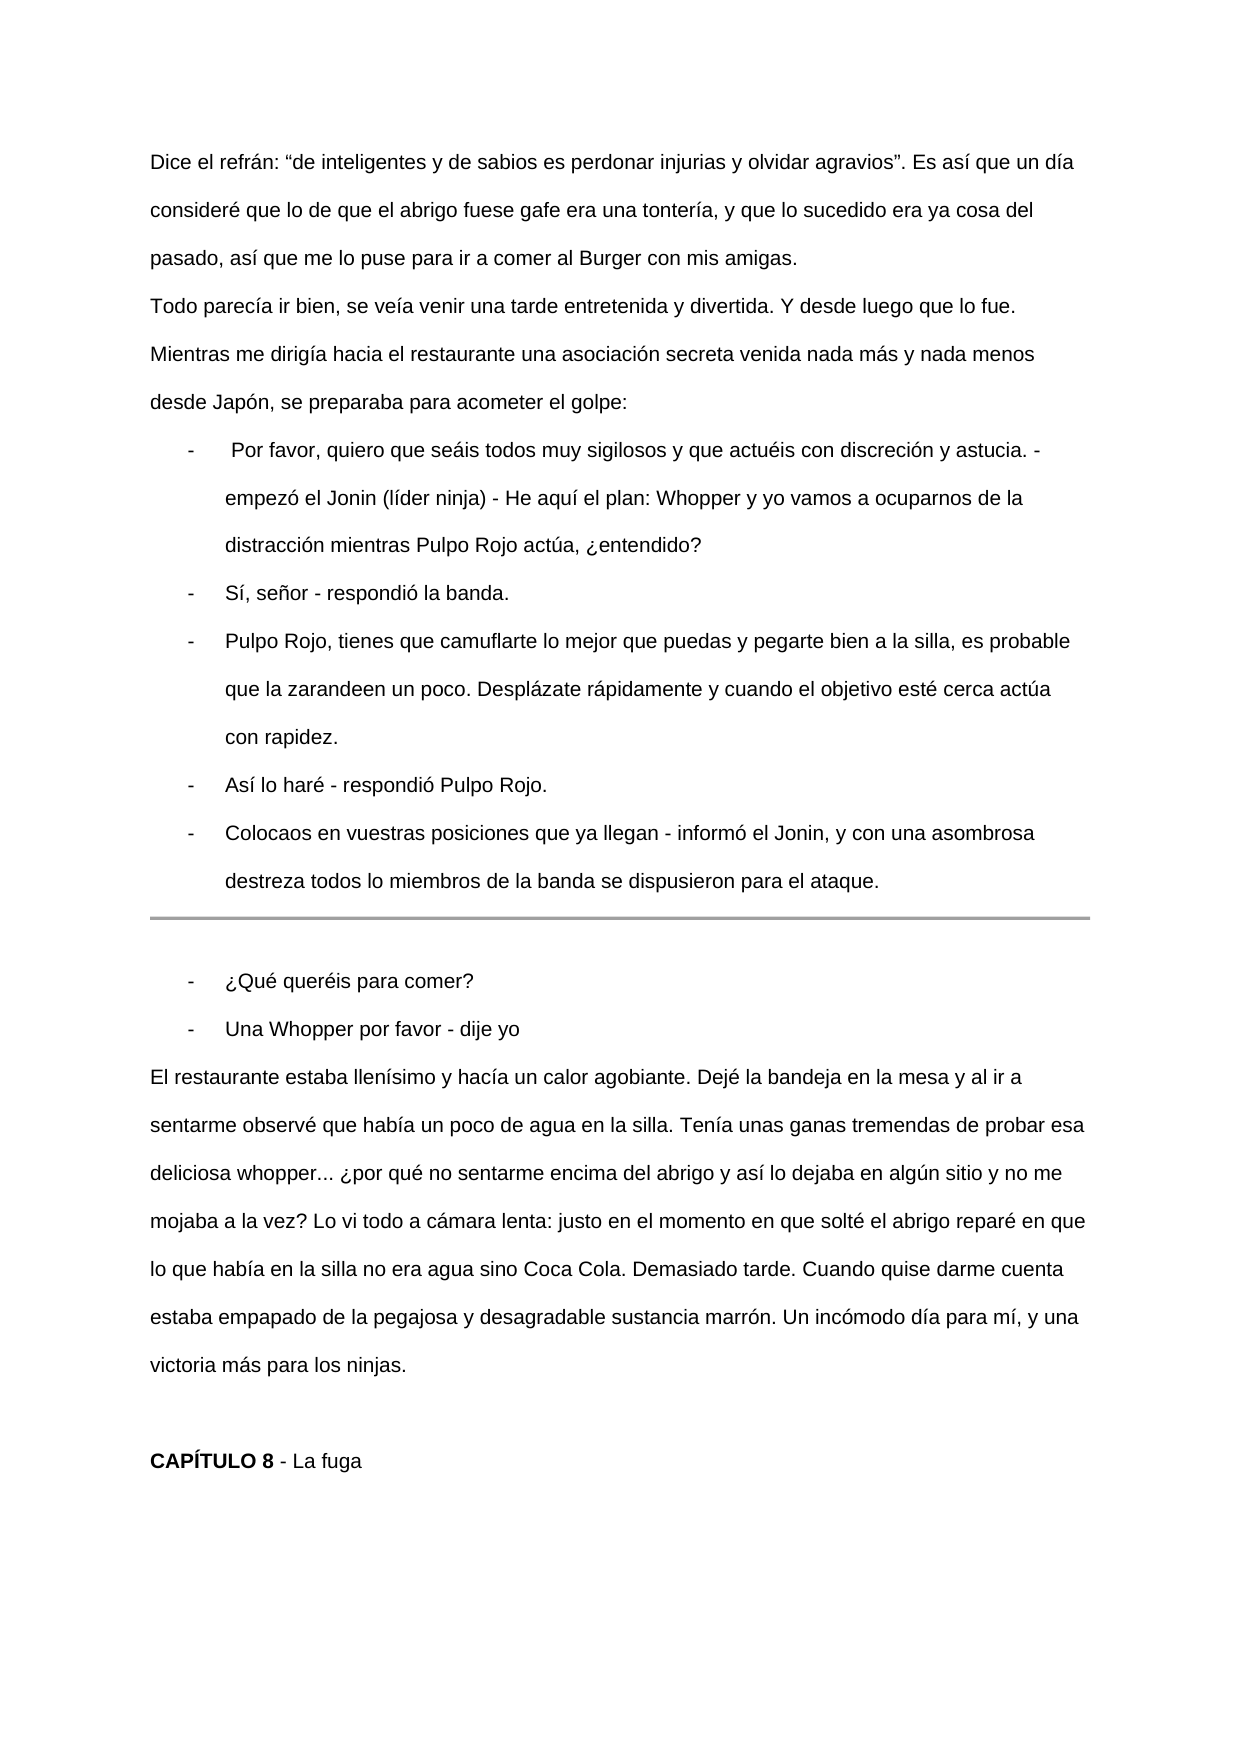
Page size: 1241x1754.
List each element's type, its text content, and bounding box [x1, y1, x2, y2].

list ¿Qué queréis para comer? [187, 969, 1090, 993]
list Una Whopper por favor - dije yo [187, 1017, 1090, 1041]
text Todo parecía ir bien, se veía venir una tarde entretenida y divertida. Y desde luego que lo fue. [150, 294, 1090, 318]
list Pulpo Rojo, tienes que camuflarte lo mejor que puedas y pegarte bien a la silla, es probable que la zarandeen un poco. Desplázate rápidamente y cuando el objetivo esté cerca actúa con rapidez. [187, 629, 1090, 749]
list Así lo haré - respondió Pulpo Rojo. [187, 773, 1090, 797]
text Dice el refrán: “de inteligentes y de sabios es perdonar injurias y olvidar agravios”. Es así que un día consideré que lo de que el abrigo fuese gafe era una tontería, y que lo sucedido era ya cosa del pasado, así que me lo puse para ir a comer al Burger con mis amigas. [150, 150, 1090, 270]
list Sí, señor - respondió la banda. [187, 581, 1090, 605]
text Mientras me dirigía hacia el restaurante una asociación secreta venida nada más y nada menos desde Japón, se preparaba para acometer el golpe: [150, 342, 1090, 413]
list Colocaos en vuestras posiciones que ya llegan - informó el Jonin, y con una asombrosa destreza todos lo miembros de la banda se dispusieron para el ataque. [187, 821, 1090, 893]
text El restaurante estaba llenísimo y hacía un calor agobiante. Dejé la bandeja en la mesa y al ir a sentarme observé que había un poco de agua en la silla. Tenía unas ganas tremendas de probar esa deliciosa whopper... ¿por qué no sentarme encima del abrigo y así lo dejaba en algún sitio y no me mojaba a la vez? Lo vi todo a cámara lenta: justo en el momento en que solté el abrigo reparé en que lo que había en la silla no era agua sino Coca Cola. Demasiado tarde. Cuando quise darme cuenta estaba empapado de la pegajosa y desagradable sustancia marrón. Un incómodo día para mí, y una victoria más para los ninjas. [150, 1065, 1090, 1377]
list Por favor, quiero que seáis todos muy sigilosos y que actuéis con discreción y astucia. - empezó el Jonin (líder ninja) - He aquí el plan: Whopper y yo vamos a ocuparnos de la distracción mientras Pulpo Rojo actúa, ¿entendido? [187, 437, 1090, 557]
text CAPÍTULO 8 - La fuga [150, 1448, 1090, 1472]
